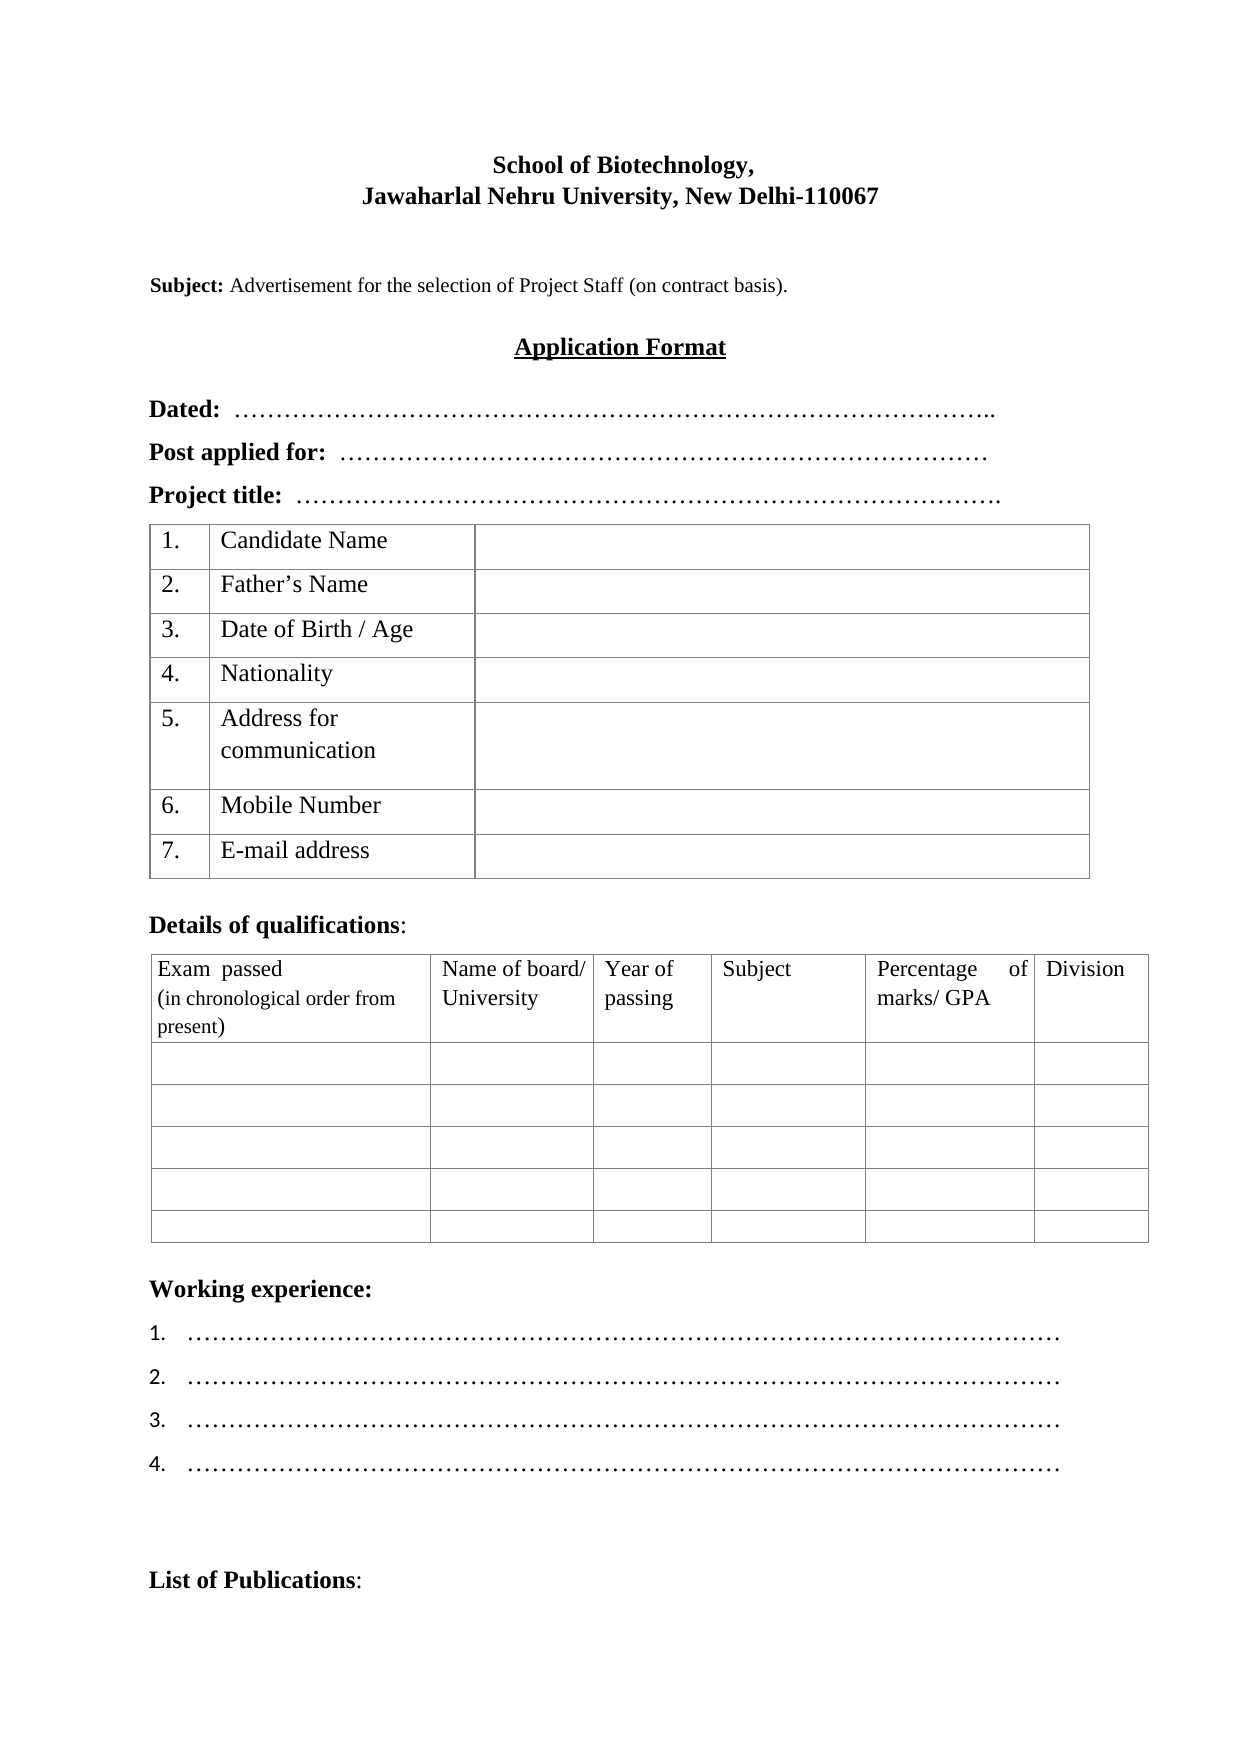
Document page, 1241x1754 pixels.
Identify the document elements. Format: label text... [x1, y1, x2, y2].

table_cell [594, 1211, 711, 1242]
table_cell [476, 790, 1089, 834]
table_cell [594, 1169, 711, 1210]
table_header Subject [712, 955, 865, 1042]
table_cell 5. [151, 703, 209, 789]
text Dated: ……………………………………………………………………………….. [148, 394, 1090, 422]
table_header [476, 525, 1089, 568]
table_cell [594, 1085, 711, 1126]
table_cell [866, 1127, 1034, 1168]
table_cell [152, 1043, 430, 1083]
list …………………………………………………………………………………………… [148, 1404, 1090, 1433]
table_cell [431, 1085, 593, 1126]
table_cell Father’s Name [210, 570, 474, 613]
table_cell 4. [151, 658, 209, 702]
table_cell [712, 1127, 865, 1168]
table_cell [866, 1085, 1034, 1126]
table_cell 7. [151, 835, 209, 878]
table_cell [1035, 1043, 1148, 1083]
table_header Year of passing [594, 955, 711, 1042]
table_cell [152, 1085, 430, 1126]
text Working experience: [148, 1274, 1090, 1303]
text Subject: Advertisement for the selection of Project Staff (on contract basis). [150, 272, 1090, 297]
text Details of qualifications: [148, 910, 1090, 939]
table_cell [476, 570, 1089, 613]
table_cell [1035, 1085, 1148, 1126]
table_cell [476, 703, 1089, 789]
table_cell Date of Birth / Age [210, 614, 474, 657]
table_cell [152, 1169, 430, 1210]
table_cell 2. [151, 570, 209, 613]
table_cell [594, 1043, 711, 1083]
table_cell [1035, 1211, 1148, 1242]
table_cell [594, 1127, 711, 1168]
text Project title: …………………………………………………………………………. [148, 481, 1090, 509]
table_cell [712, 1169, 865, 1210]
list …………………………………………………………………………………………… [148, 1361, 1090, 1390]
table_cell [866, 1043, 1034, 1083]
text Application Format [150, 332, 1090, 361]
table_cell [712, 1211, 865, 1242]
table_cell [866, 1211, 1034, 1242]
table_cell Nationality [210, 658, 474, 702]
table_cell [431, 1043, 593, 1083]
table_cell [712, 1043, 865, 1083]
table_header 1. [151, 525, 209, 568]
table_header Name of board/ University [431, 955, 593, 1042]
table_cell [712, 1085, 865, 1126]
table_header Exam passed (in chronological order from present) [152, 955, 430, 1042]
table_cell [1035, 1169, 1148, 1210]
text List of Publications: [148, 1565, 1090, 1594]
table_cell [431, 1127, 593, 1168]
table_cell [1035, 1127, 1148, 1168]
table_cell Mobile Number [210, 790, 474, 834]
table_cell [152, 1127, 430, 1168]
list …………………………………………………………………………………………… [148, 1448, 1090, 1477]
table_cell [866, 1169, 1034, 1210]
table_cell Address for communication [210, 703, 474, 789]
table_header Percentage of marks/ GPA [866, 955, 1034, 1042]
list …………………………………………………………………………………………… [148, 1317, 1090, 1346]
table_cell [476, 658, 1089, 702]
table_header Division [1035, 955, 1148, 1042]
text School of Biotechnology, [150, 150, 1090, 179]
table_cell [431, 1169, 593, 1210]
table_cell 6. [151, 790, 209, 834]
text Post applied for: …………………………………………………………………… [148, 437, 1090, 466]
table_cell [476, 835, 1089, 878]
table_cell E-mail address [210, 835, 474, 878]
table_cell [431, 1211, 593, 1242]
table_cell 3. [151, 614, 209, 657]
table_cell [476, 614, 1089, 657]
text Jawaharlal Nehru University, New Delhi-110067 [150, 181, 1090, 210]
table_cell [152, 1211, 430, 1242]
table_header Candidate Name [210, 525, 474, 568]
